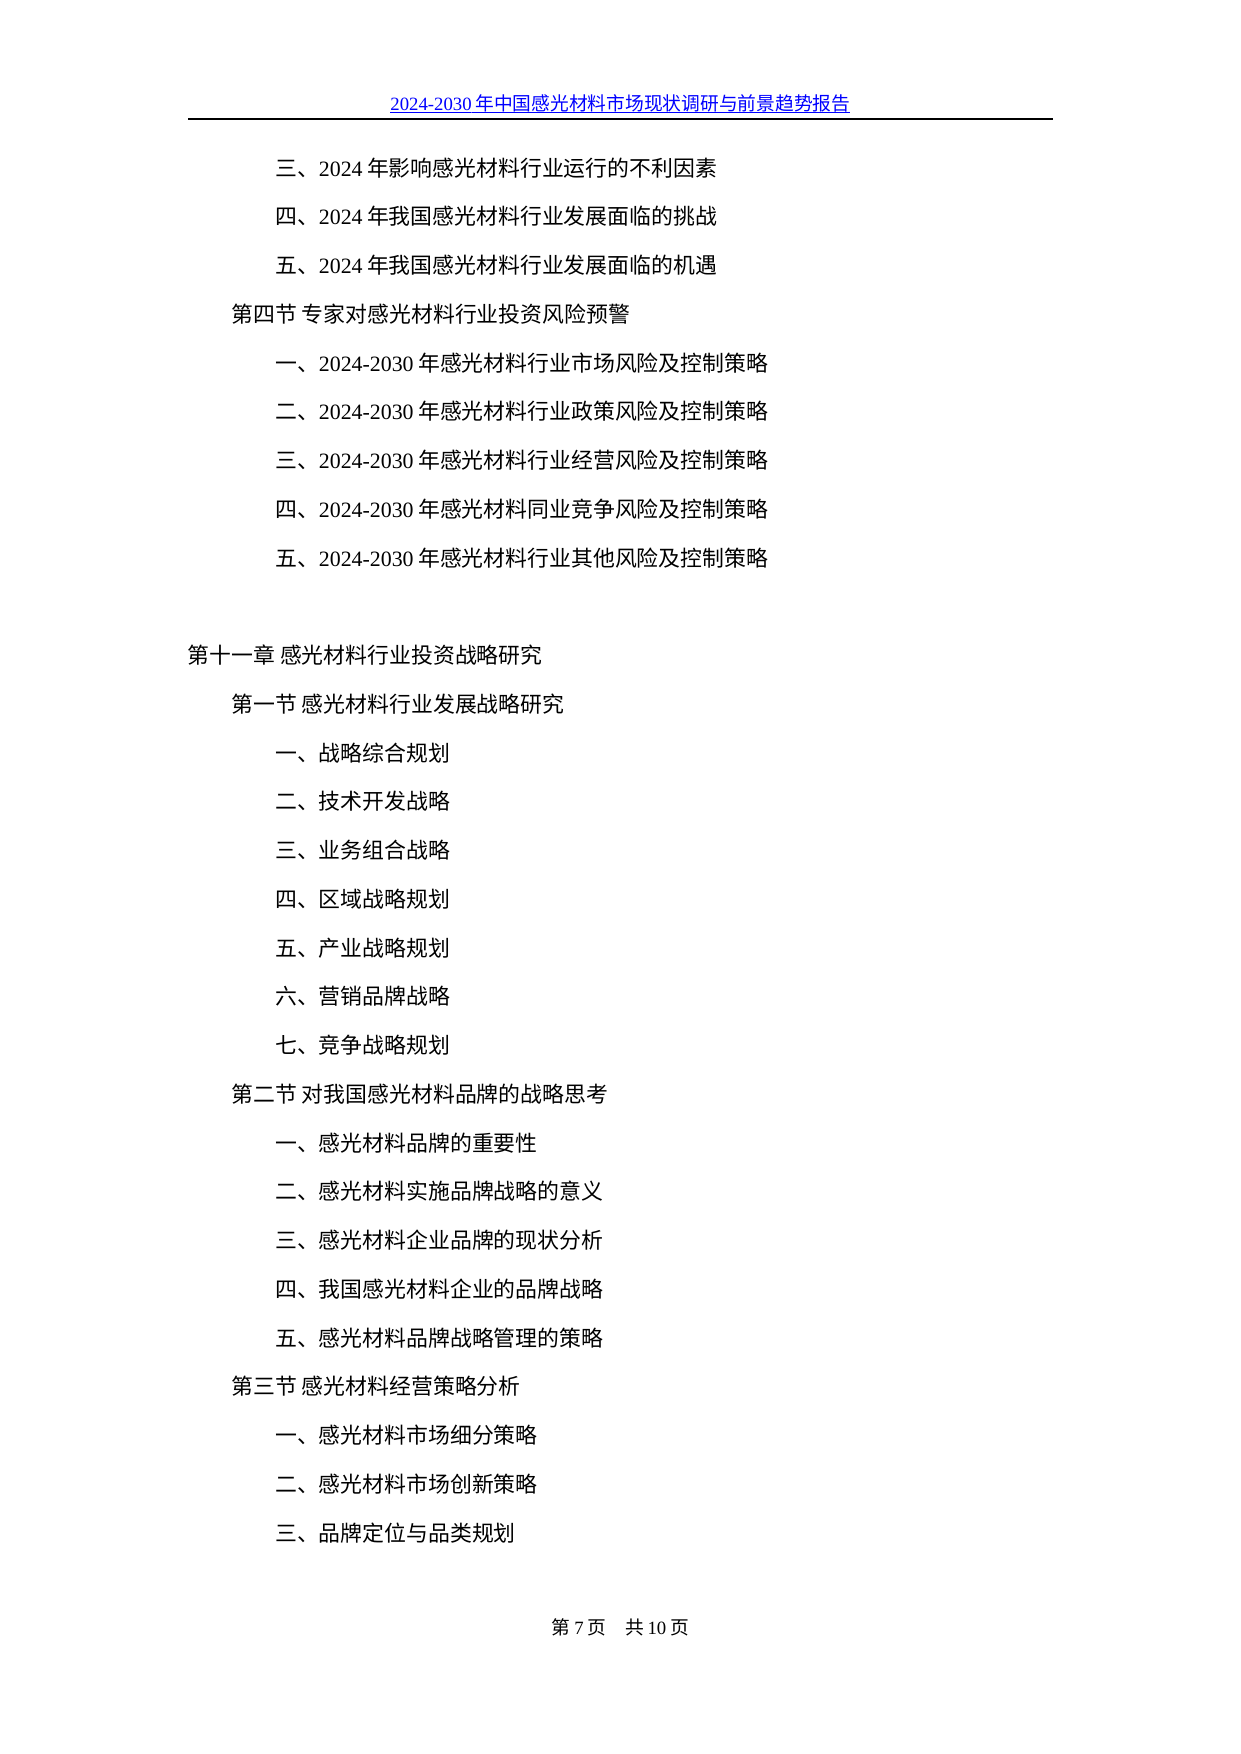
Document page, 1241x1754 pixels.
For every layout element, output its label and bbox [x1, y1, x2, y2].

text [187, 150, 1053, 1548]
